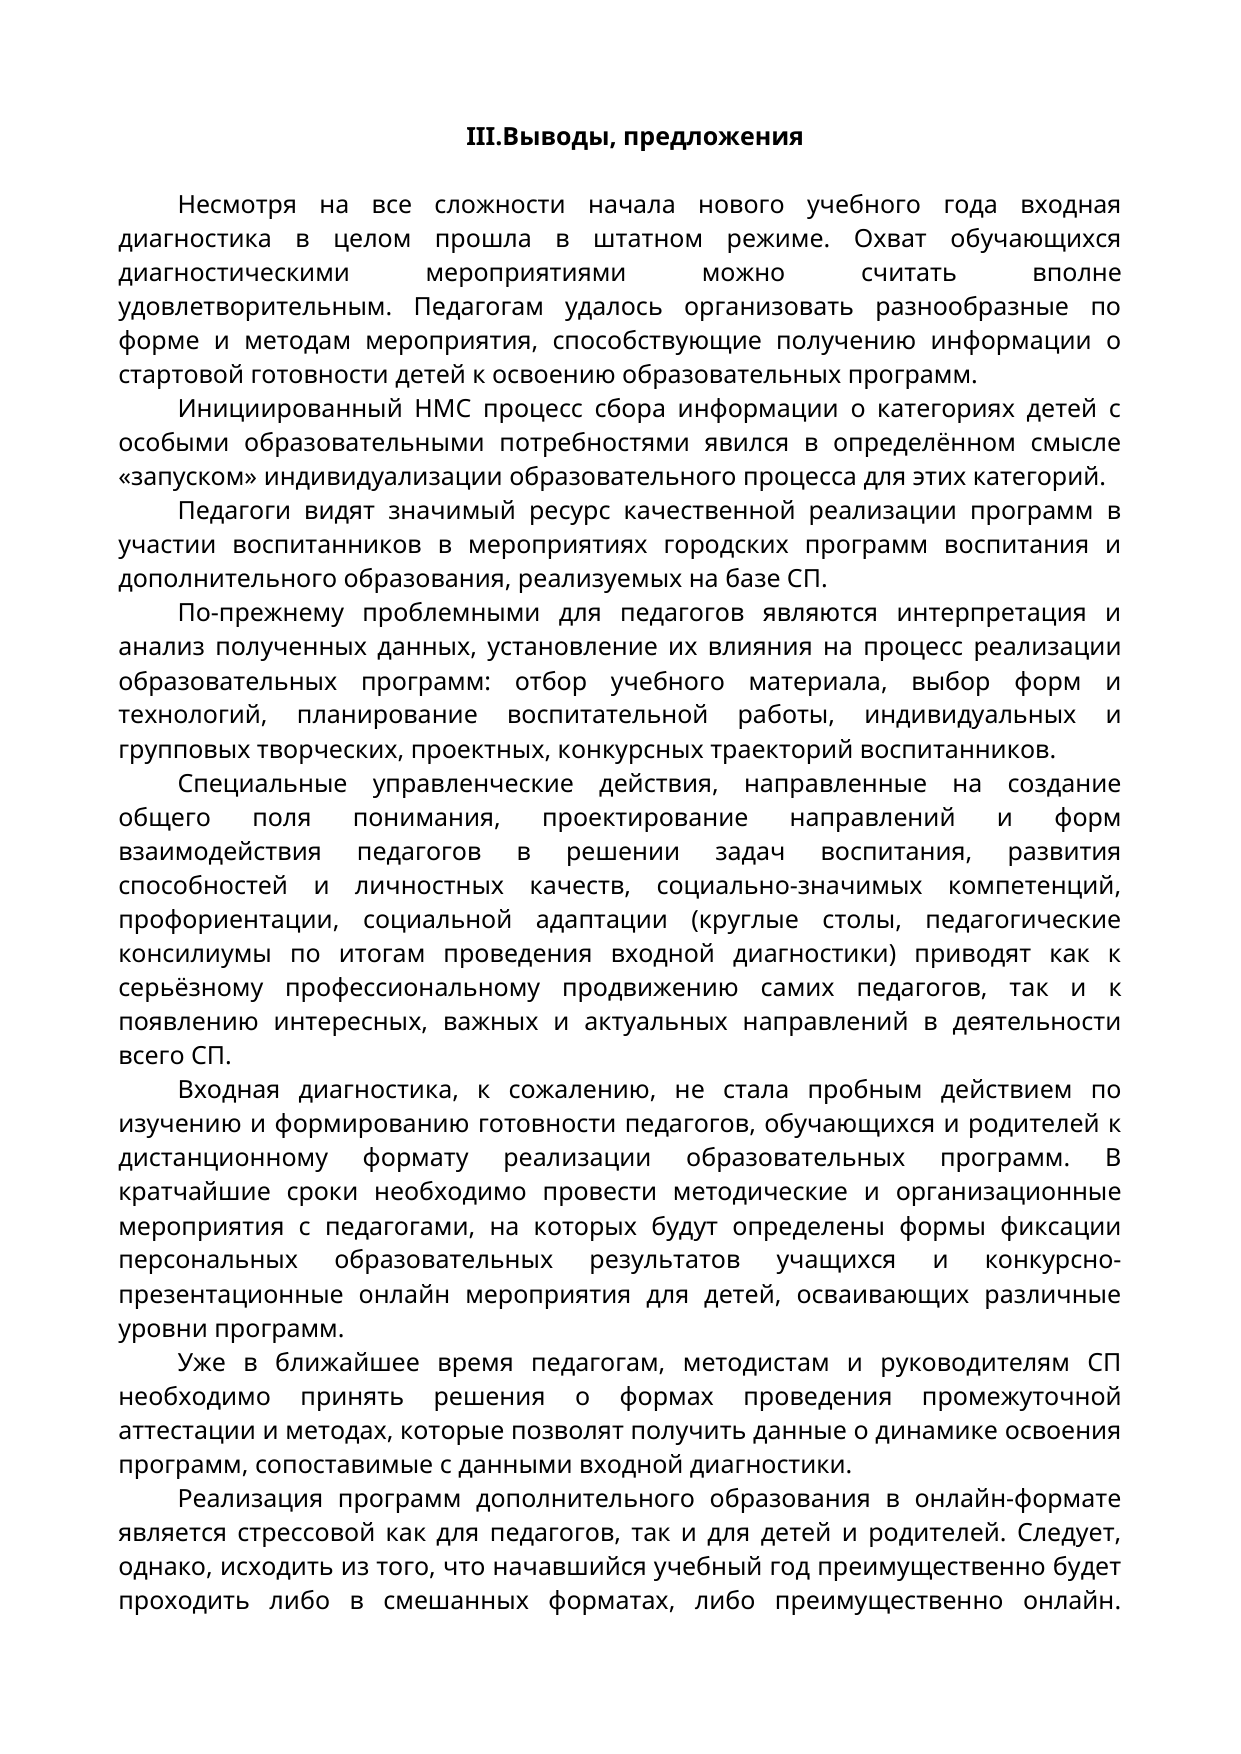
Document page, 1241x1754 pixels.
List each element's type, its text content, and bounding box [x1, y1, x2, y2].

text Входная диагностика, к сожалению, не стала пробным действием по изучению и формированию готовности педагогов, обучающихся и родителей к дистанционному формату реализации образовательных программ. В кратчайшие сроки необходимо провести методические и организационные мероприятия с педагогами, на которых будут определены формы фиксации персональных образовательных результатов учащихся и конкурсно-презентационные онлайн мероприятия для детей, осваивающих различные уровни программ. [118, 1072, 1122, 1344]
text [118, 1481, 1122, 1617]
text III.Выводы, предложения [148, 118, 1122, 152]
text По-прежнему проблемными для педагогов являются интерпретация и анализ полученных данных, установление их влияния на процесс реализации образовательных программ: отбор учебного материала, выбор форм и технологий, планирование воспитательной работы, индивидуальных и групповых творческих, проектных, конкурсных траекторий воспитанников. [118, 595, 1122, 765]
text Несмотря на все сложности начала нового учебного года входная диагностика в целом прошла в штатном режиме. Охват обучающихся диагностическими мероприятиями можно считать вполне удовлетворительным. Педагогам удалось организовать разнообразные по форме и методам мероприятия, способствующие получению информации о стартовой готовности детей к освоению образовательных программ. [118, 186, 1122, 391]
text Педагоги видят значимый ресурс качественной реализации программ в участии воспитанников в мероприятиях городских программ воспитания и дополнительного образования, реализуемых на базе СП. [118, 493, 1122, 595]
text Специальные управленческие действия, направленные на создание общего поля понимания, проектирование направлений и форм взаимодействия педагогов в решении задач воспитания, развития способностей и личностных качеств, социально-значимых компетенций, профориентации, социальной адаптации (круглые столы, педагогические консилиумы по итогам проведения входной диагностики) приводят как к серьёзному профессиональному продвижению самих педагогов, так и к появлению интересных, важных и актуальных направлений в деятельности всего СП. [118, 765, 1122, 1072]
text Инициированный НМС процесс сбора информации о категориях детей с особыми образовательными потребностями явился в определённом смысле «запуском» индивидуализации образовательного процесса для этих категорий. [118, 391, 1122, 493]
text Уже в ближайшее время педагогам, методистам и руководителям СП необходимо принять решения о формах проведения промежуточной аттестации и методах, которые позволят получить данные о динамике освоения программ, сопоставимые с данными входной диагностики. [118, 1344, 1122, 1481]
